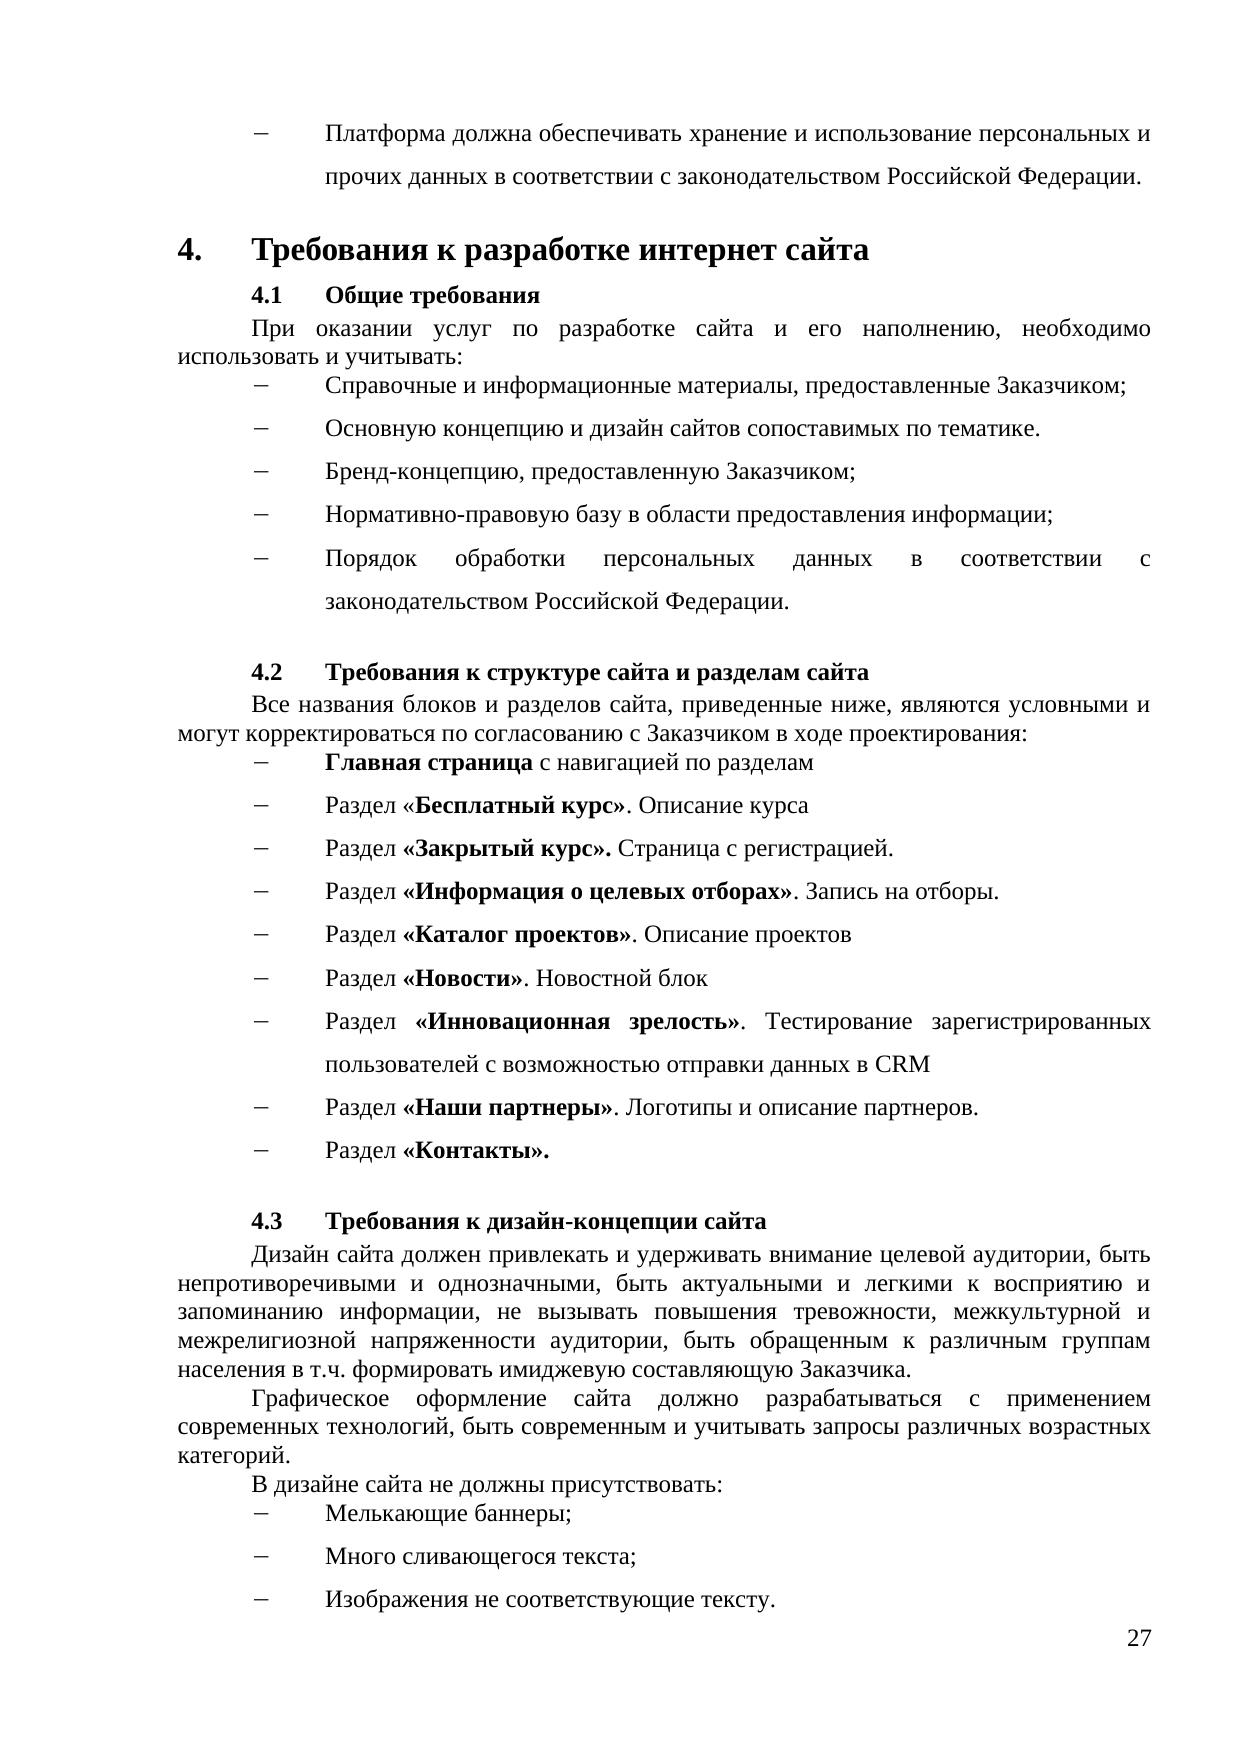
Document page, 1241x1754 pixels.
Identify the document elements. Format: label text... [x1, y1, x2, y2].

list Требования к разработке интернет сайта [177, 229, 1152, 268]
list Справочные и информационные материалы, предоставленные Заказчиком; [251, 370, 1152, 399]
list Раздел «Закрытый курс». Страница с регистрацией. [251, 833, 1152, 862]
list Бренд-концепцию, предоставленную Заказчиком; [251, 456, 1152, 485]
list Раздел «Бесплатный курс». Описание курса [251, 790, 1152, 819]
list Нормативно-правовую базу в области предоставления информации; [251, 499, 1152, 528]
text Все названия блоков и разделов сайта, приведенные ниже, являются условными и могут корректироваться по согласованию с Заказчиком в ходе проектирования: [177, 689, 1152, 747]
list Раздел «Каталог проектов». Описание проектов [251, 919, 1152, 948]
list Много сливающегося текста; [251, 1541, 1152, 1569]
list Требования к структуре сайта и разделам сайта [177, 657, 1152, 685]
list Основную концепцию и дизайн сайтов сопоставимых по тематике. [251, 413, 1152, 442]
list Платформа должна обеспечивать хранение и использование персональных и прочих данных в соответствии с законодательством Российской Федерации. [251, 118, 1152, 190]
list Раздел «Информация о целевых отборах». Запись на отборы. [251, 876, 1152, 905]
text В дизайне сайта не должны присутствовать: [177, 1469, 1152, 1498]
list Изображения не соответствующие тексту. [251, 1584, 1152, 1613]
list Общие требования [177, 280, 1152, 308]
list Раздел «Контакты». [251, 1135, 1152, 1164]
list Главная страница с навигацией по разделам [251, 747, 1152, 776]
list Раздел «Наши партнеры». Логотипы и описание партнеров. [251, 1092, 1152, 1121]
list Порядок обработки персональных данных в соответствии с законодательством Российской Федерации. [251, 543, 1152, 614]
list Раздел «Инновационная зрелость». Тестирование зарегистрированных пользователей с возможностью отправки данных в CRM [251, 1006, 1152, 1078]
list Раздел «Новости». Новостной блок [251, 963, 1152, 991]
text Графическое оформление сайта должно разрабатываться с применением современных технологий, быть современным и учитывать запросы различных возрастных категорий. [177, 1383, 1152, 1469]
text Дизайн сайта должен привлекать и удерживать внимание целевой аудитории, быть непротиворечивыми и однозначными, быть актуальными и легкими к восприятию и запоминанию информации, не вызывать повышения тревожности, межкультурной и межрелигиозной напряженности аудитории, быть обращенным к различным группам населения в т.ч. формировать имиджевую составляющую Заказчика. [177, 1239, 1152, 1383]
list Требования к дизайн-концепции сайта [177, 1206, 1152, 1235]
text При оказании услуг по разработке сайта и его наполнению, необходимо использовать и учитывать: [177, 313, 1152, 370]
list Мелькающие баннеры; [251, 1498, 1152, 1526]
